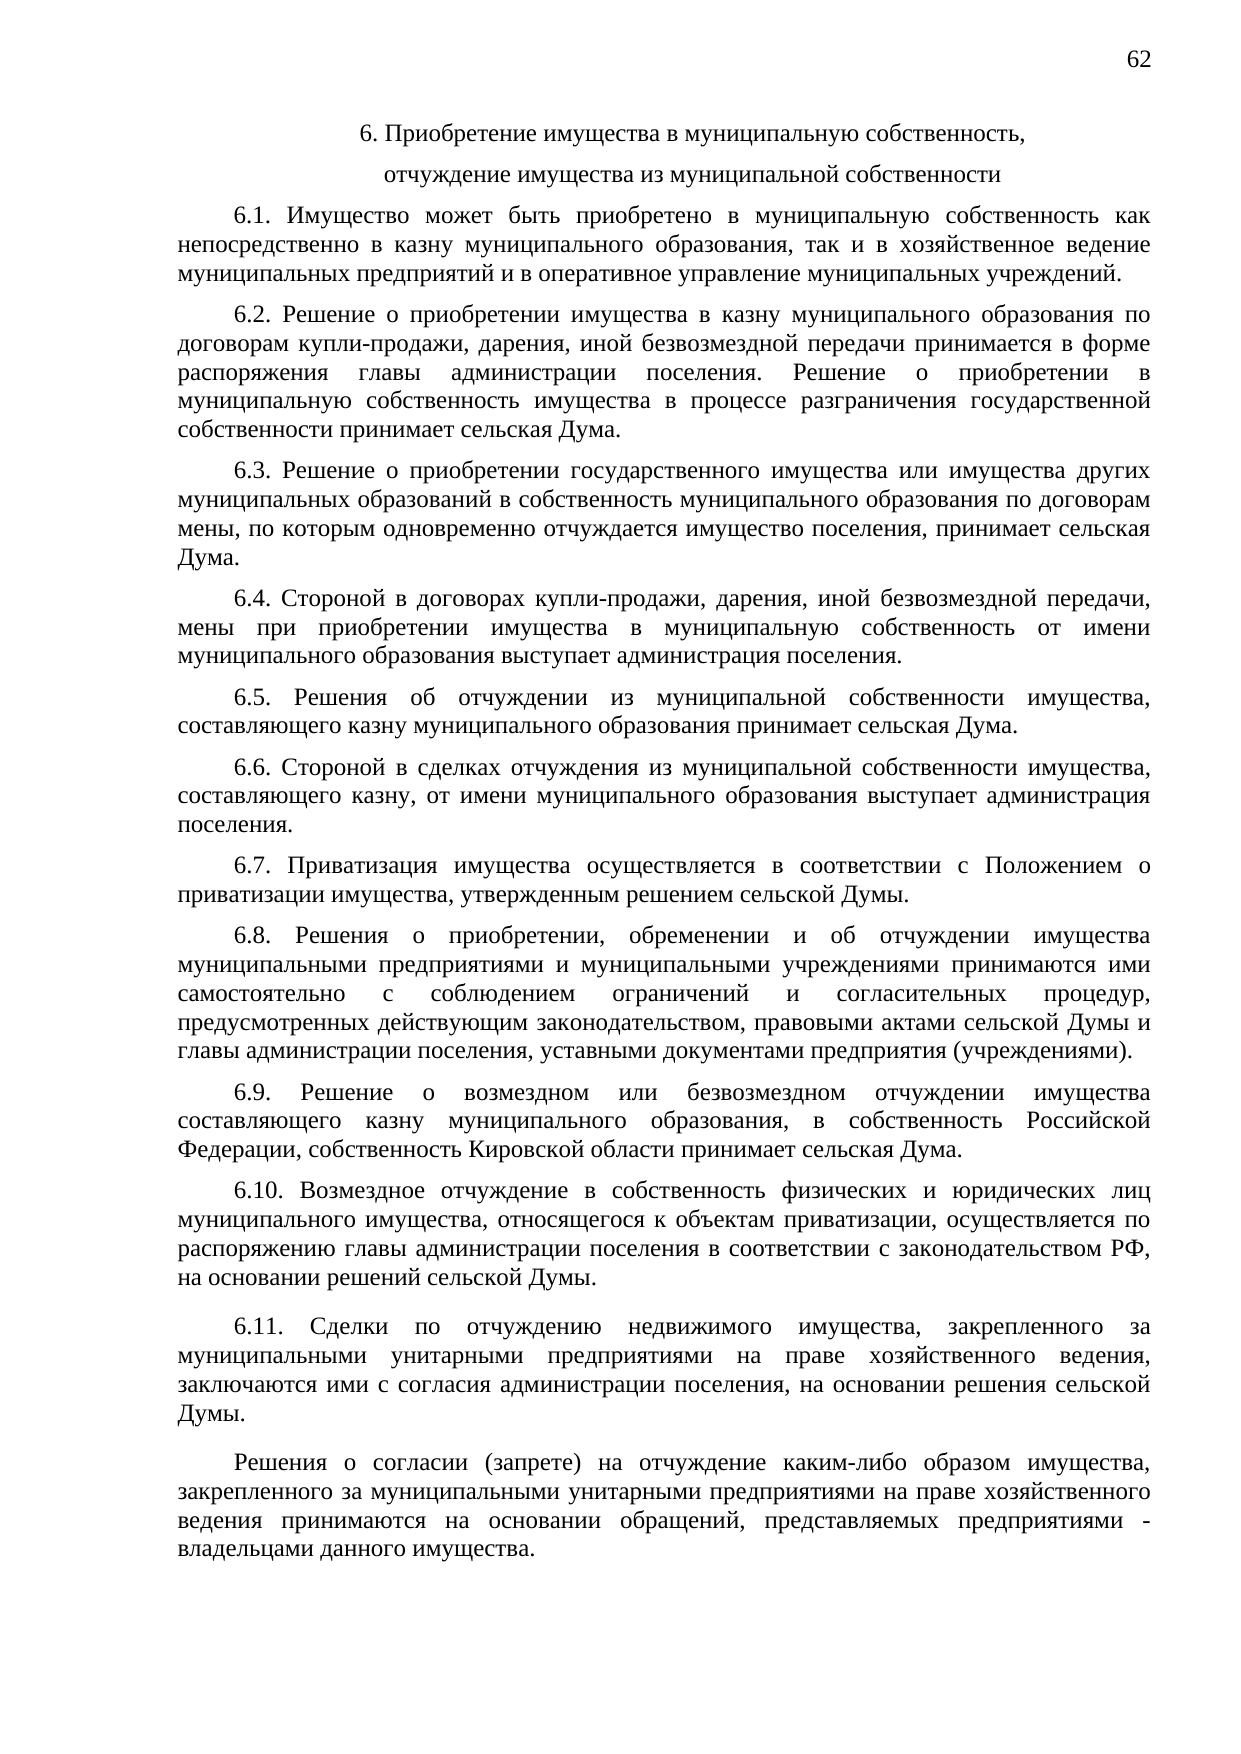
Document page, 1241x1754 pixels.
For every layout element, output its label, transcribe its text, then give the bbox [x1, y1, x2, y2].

text 6. Приобретение имущества в муниципальную собственность, [177, 118, 1152, 147]
text 6.5. Решения об отчуждении из муниципальной собственности имущества, составляющего казну муниципального образования принимает сельская Дума. [177, 682, 1152, 739]
text отчуждение имущества из муниципальной собственности [177, 159, 1152, 188]
text 6.11. Сделки по отчуждению недвижимого имущества, закрепленного за муниципальными унитарными предприятиями на праве хозяйственного ведения, заключаются ими с согласия администрации поселения, на основании решения сельской Думы. [177, 1311, 1152, 1426]
text 6.10. Возмездное отчуждение в собственность физических и юридических лиц муниципального имущества, относящегося к объектам приватизации, осуществляется по распоряжению главы администрации поселения в соответствии с законодательством РФ, на основании решений сельской Думы. [177, 1176, 1152, 1291]
text 6.8. Решения о приобретении, обременении и об отчуждении имущества муниципальными предприятиями и муниципальными учреждениями принимаются ими самостоятельно с соблюдением ограничений и согласительных процедур, предусмотренных действующим законодательством, правовыми актами сельской Думы и главы администрации поселения, уставными документами предприятия (учреждениями). [177, 921, 1152, 1064]
text 6.4. Стороной в договорах купли-продажи, дарения, иной безвозмездной передачи, мены при приобретении имущества в муниципальную собственность от имени муниципального образования выступает администрация поселения. [177, 583, 1152, 669]
text 6.1. Имущество может быть приобретено в муниципальную собственность как непосредственно в казну муниципального образования, так и в хозяйственное ведение муниципальных предприятий и в оперативное управление муниципальных учреждений. [177, 201, 1152, 287]
text Решения о согласии (запрете) на отчуждение каким-либо образом имущества, закрепленного за муниципальными унитарными предприятиями на праве хозяйственного ведения принимаются на основании обращений, представляемых предприятиями - владельцами данного имущества. [177, 1447, 1152, 1562]
text 6.2. Решение о приобретении имущества в казну муниципального образования по договорам купли-продажи, дарения, иной безвозмездной передачи принимается в форме распоряжения главы администрации поселения. Решение о приобретении в муниципальную собственность имущества в процессе разграничения государственной собственности принимает сельская Дума. [177, 299, 1152, 443]
text 6.9. Решение о возмездном или безвозмездном отчуждении имущества составляющего казну муниципального образования, в собственность Российской Федерации, собственность Кировской области принимает сельская Дума. [177, 1077, 1152, 1163]
text 6.6. Стороной в сделках отчуждения из муниципальной собственности имущества, составляющего казну, от имени муниципального образования выступает администрация поселения. [177, 752, 1152, 838]
text 6.7. Приватизация имущества осуществляется в соответствии с Положением о приватизации имущества, утвержденным решением сельской Думы. [177, 851, 1152, 908]
text 6.3. Решение о приобретении государственного имущества или имущества других муниципальных образований в собственность муниципального образования по договорам мены, по которым одновременно отчуждается имущество поселения, принимает сельская Дума. [177, 456, 1152, 571]
